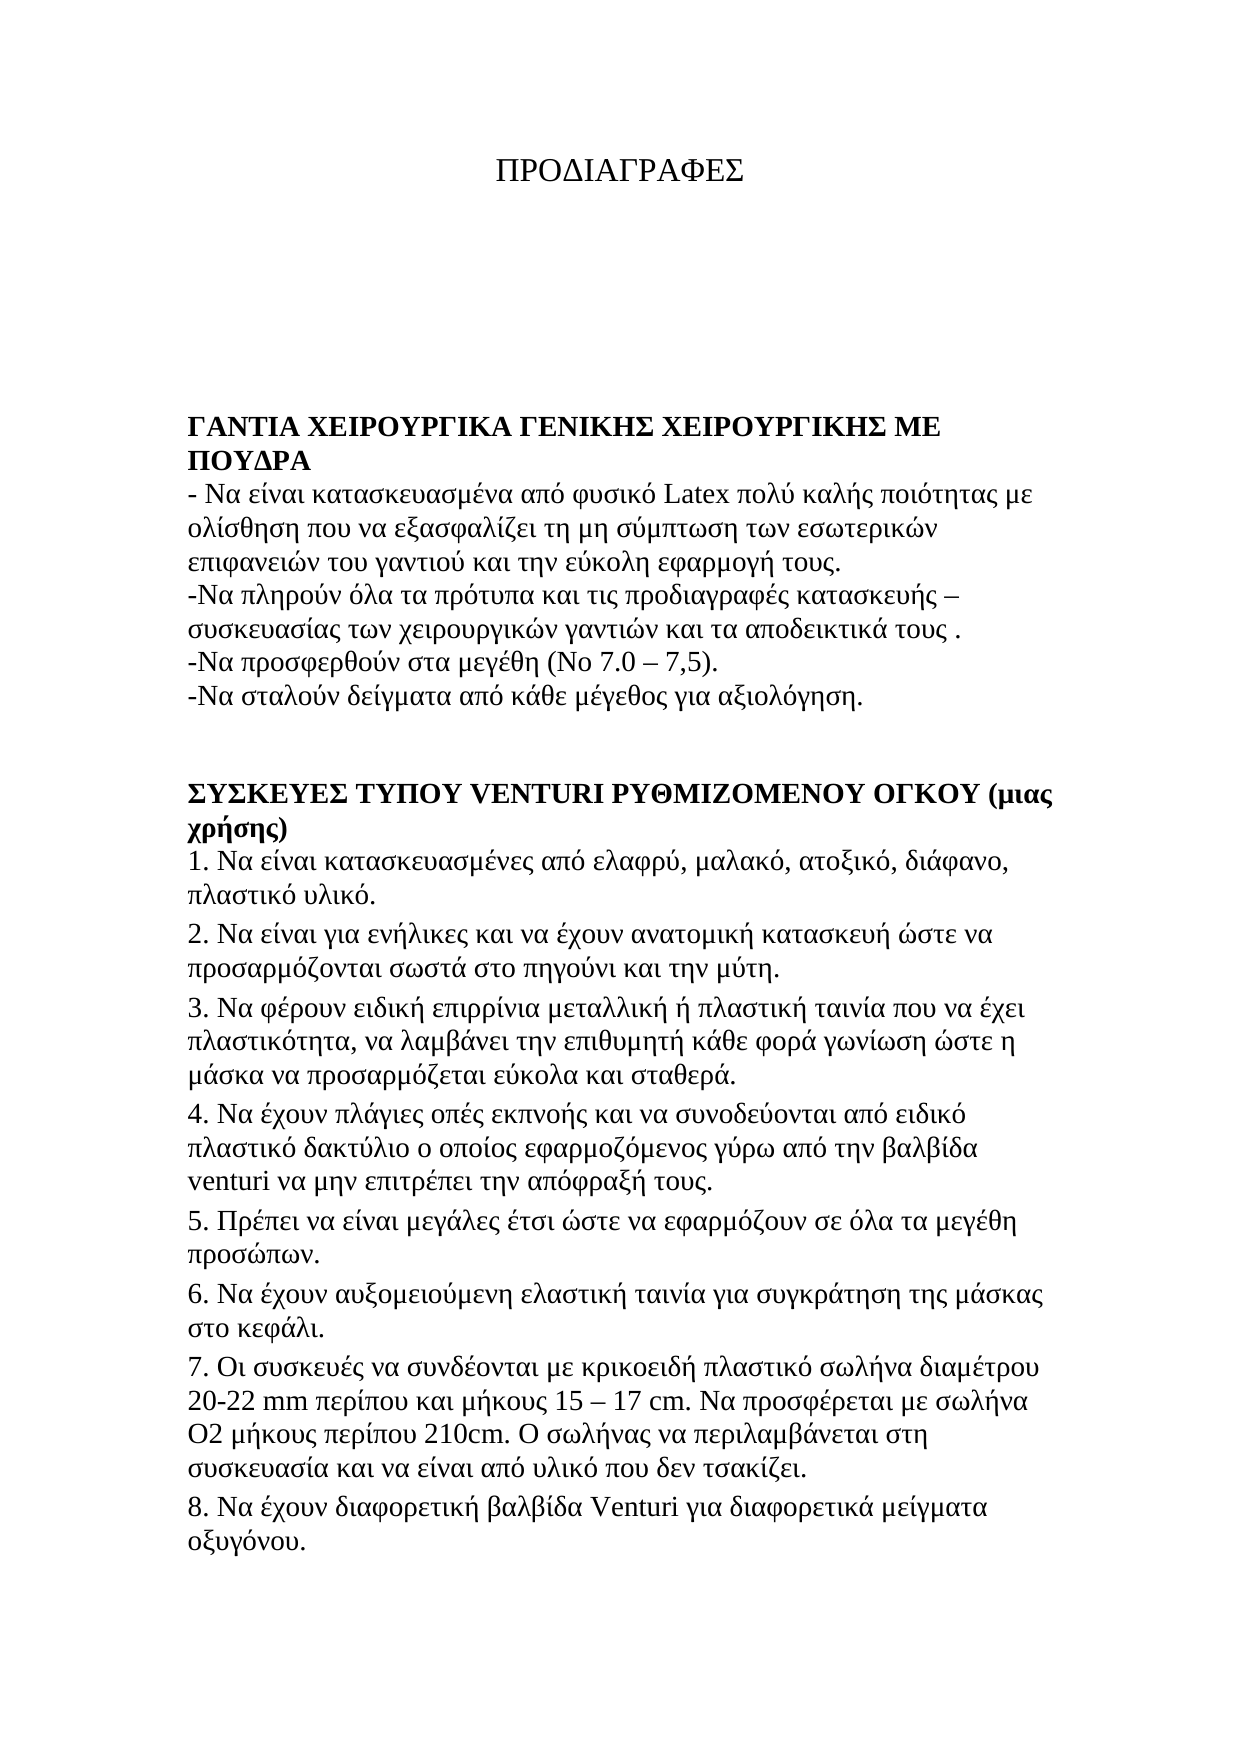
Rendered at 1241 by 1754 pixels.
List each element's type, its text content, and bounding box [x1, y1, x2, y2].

text - Να είναι κατασκευασμένα από φυσικό Latex πολύ καλής ποιότητας με ολίσθηση που να εξασφαλίζει τη μη σύμπτωση των εσωτερικών επιφανειών του γαντιού και την εύκολη εφαρμογή τους. [187, 477, 1053, 577]
text 4. Να έχουν πλάγιες οπές εκπνοής και να συνοδεύονται από ειδικό πλαστικό δακτύλιο ο οποίος εφαρμοζόμενος γύρω από την βαλβίδα venturi να μην επιτρέπει την απόφραξή τους. [187, 1096, 1053, 1197]
text -Να προσφερθούν στα μεγέθη (Νο 7.0 – 7,5). [187, 644, 1053, 678]
text -Να σταλούν δείγματα από κάθε μέγεθος για αξιολόγηση. [187, 678, 1053, 711]
text ΣΥΣΚΕΥΕΣ ΤΥΠΟΥ VENTURI ΡΥΘΜΙΖΟΜΕΝΟΥ ΟΓΚΟΥ (μιας χρήσης) [187, 776, 1053, 843]
text ΓΑΝΤΙΑ ΧΕΙΡΟΥΡΓΙΚΑ ΓΕΝΙΚΗΣ ΧΕΙΡΟΥΡΓΙΚΗΣ ΜΕ ΠΟΥΔΡΑ [187, 409, 1053, 477]
text 2. Να είναι για ενήλικες και να έχουν ανατομική κατασκευή ώστε να προσαρμόζονται σωστά στο πηγούνι και την μύτη. [187, 917, 1053, 984]
text 8. Να έχουν διαφορετική βαλβίδα Venturi για διαφορετικά μείγματα οξυγόνου. [187, 1489, 1053, 1557]
text 1. Να είναι κατασκευασμένες από ελαφρύ, μαλακό, ατοξικό, διάφανο, πλαστικό υλικό. [187, 843, 1053, 911]
text ΠΡΟΔΙΑΓΡΑΦΕΣ [187, 150, 1053, 188]
text 3. Να φέρουν ειδική επιρρίνια μεταλλική ή πλαστική ταινία που να έχει πλαστικότητα, να λαμβάνει την επιθυμητή κάθε φορά γωνίωση ώστε η μάσκα να προσαρμόζεται εύκολα και σταθερά. [187, 990, 1053, 1090]
text 5. Πρέπει να είναι μεγάλες έτσι ώστε να εφαρμόζουν σε όλα τα μεγέθη προσώπων. [187, 1203, 1053, 1270]
text -Να πληρούν όλα τα πρότυπα και τις προδιαγραφές κατασκευής – συσκευασίας των χειρουργικών γαντιών και τα αποδεικτικά τους . [187, 577, 1053, 644]
text 7. Οι συσκευές να συνδέονται με κρικοειδή πλαστικό σωλήνα διαμέτρου 20-22 mm περίπου και μήκους 15 – 17 cm. Να προσφέρεται με σωλήνα Ο2 μήκους περίπου 210cm. Ο σωλήνας να περιλαμβάνεται στη συσκευασία και να είναι από υλικό που δεν τσακίζει. [187, 1349, 1053, 1483]
text 6. Να έχουν αυξομειούμενη ελαστική ταινία για συγκράτηση της μάσκας στο κεφάλι. [187, 1276, 1053, 1343]
